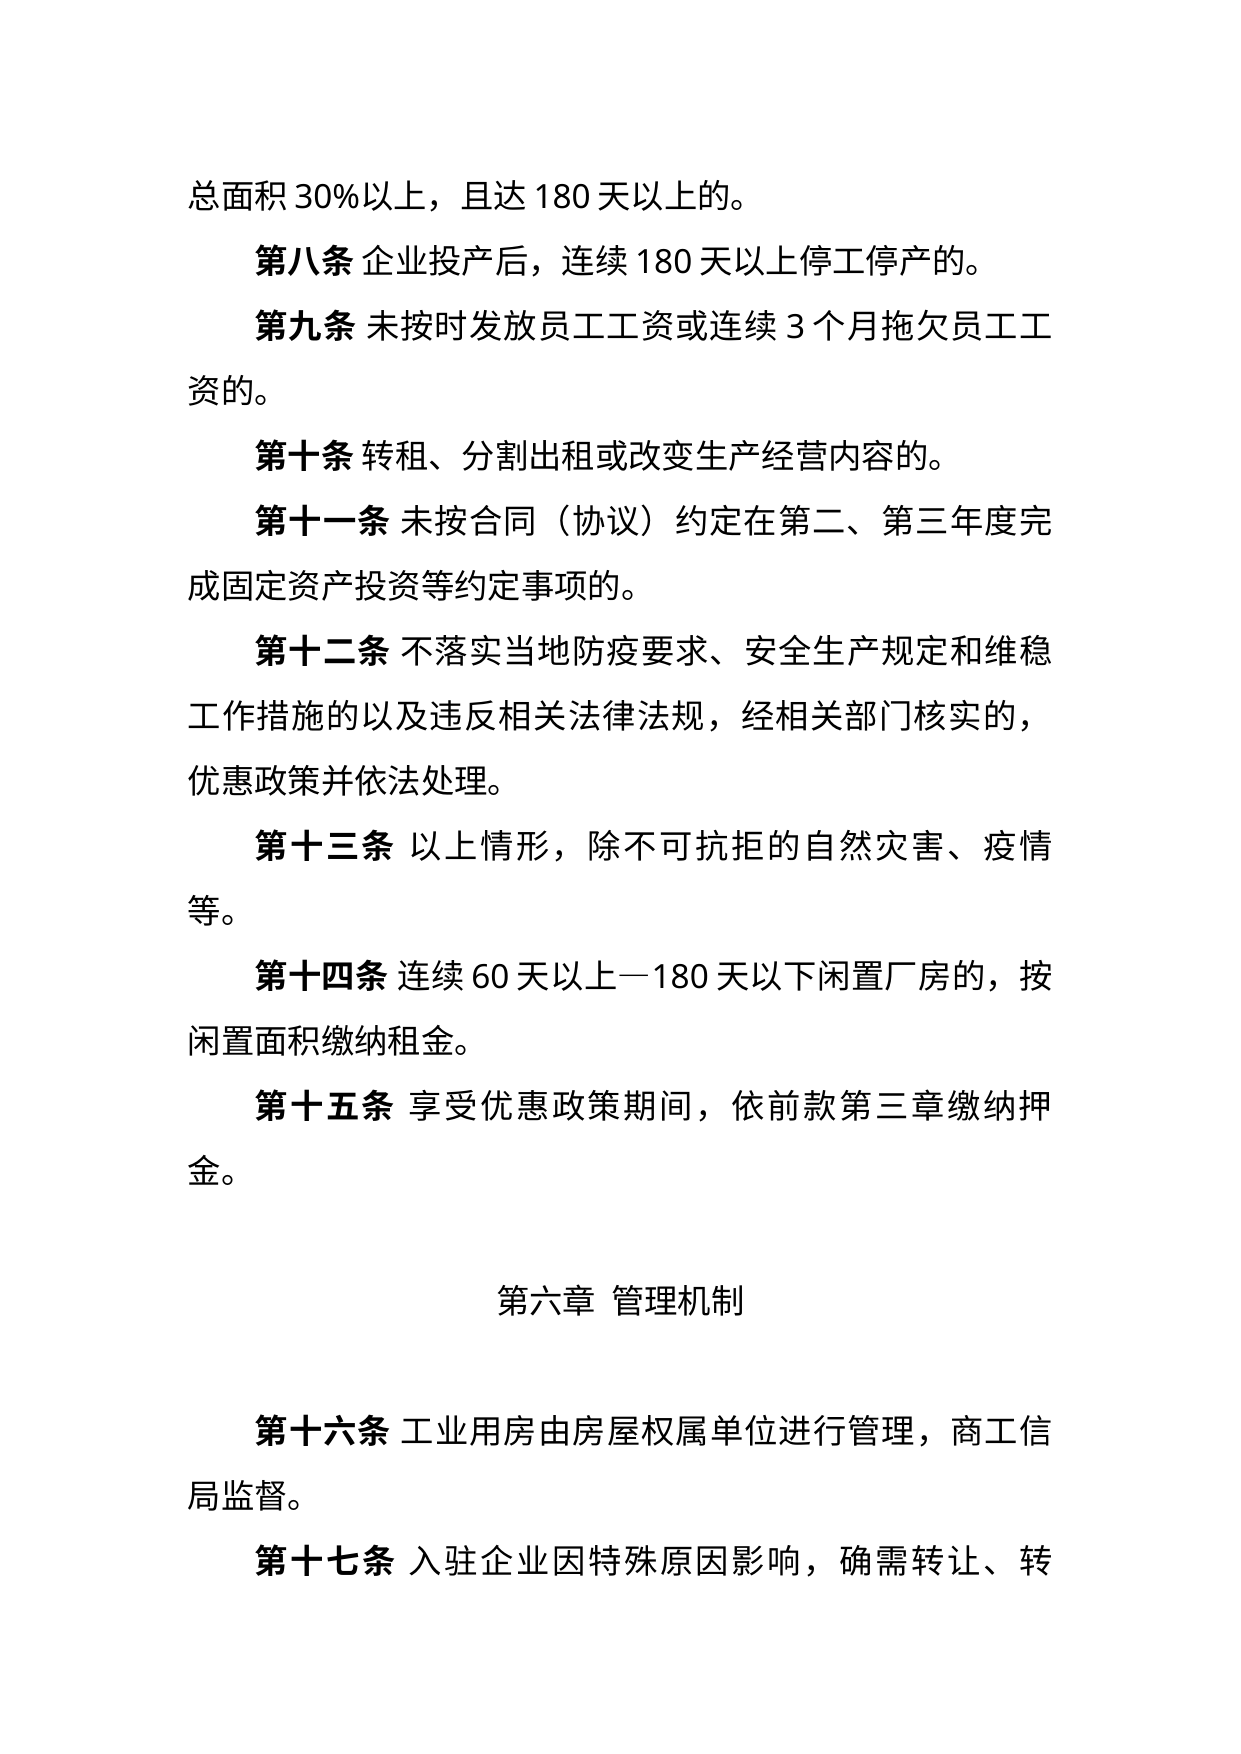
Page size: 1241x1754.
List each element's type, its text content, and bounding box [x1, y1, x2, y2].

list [187, 162, 1053, 227]
list 第十三条 以上情形，除不可抗拒的自然灾害、疫情等。 [187, 812, 1053, 942]
list 第十条 转租、分割出租或改变生产经营内容的。 [187, 422, 1053, 487]
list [187, 1527, 1053, 1592]
list 第十二条 不落实当地防疫要求、安全生产规定和维稳工作措施的以及违反相关法律法规，经相关部门核实的，优惠政策并依法处理。 [187, 617, 1053, 812]
list 第八条 企业投产后，连续180天以上停工停产的。 [187, 227, 1053, 292]
list 第十六条 工业用房由房屋权属单位进行管理，商工信局监督。 [187, 1397, 1053, 1527]
list 第六章 管理机制 [187, 1267, 1053, 1332]
list 第十一条 未按合同（协议）约定在第二、第三年度完成固定资产投资等约定事项的。 [187, 487, 1053, 617]
list 第十五条 享受优惠政策期间，依前款第三章缴纳押金。 [187, 1072, 1053, 1202]
list 第九条 未按时发放员工工资或连续3个月拖欠员工工资的。 [187, 292, 1053, 422]
list 第十四条 连续60天以上—180天以下闲置厂房的，按闲置面积缴纳租金。 [187, 942, 1053, 1072]
